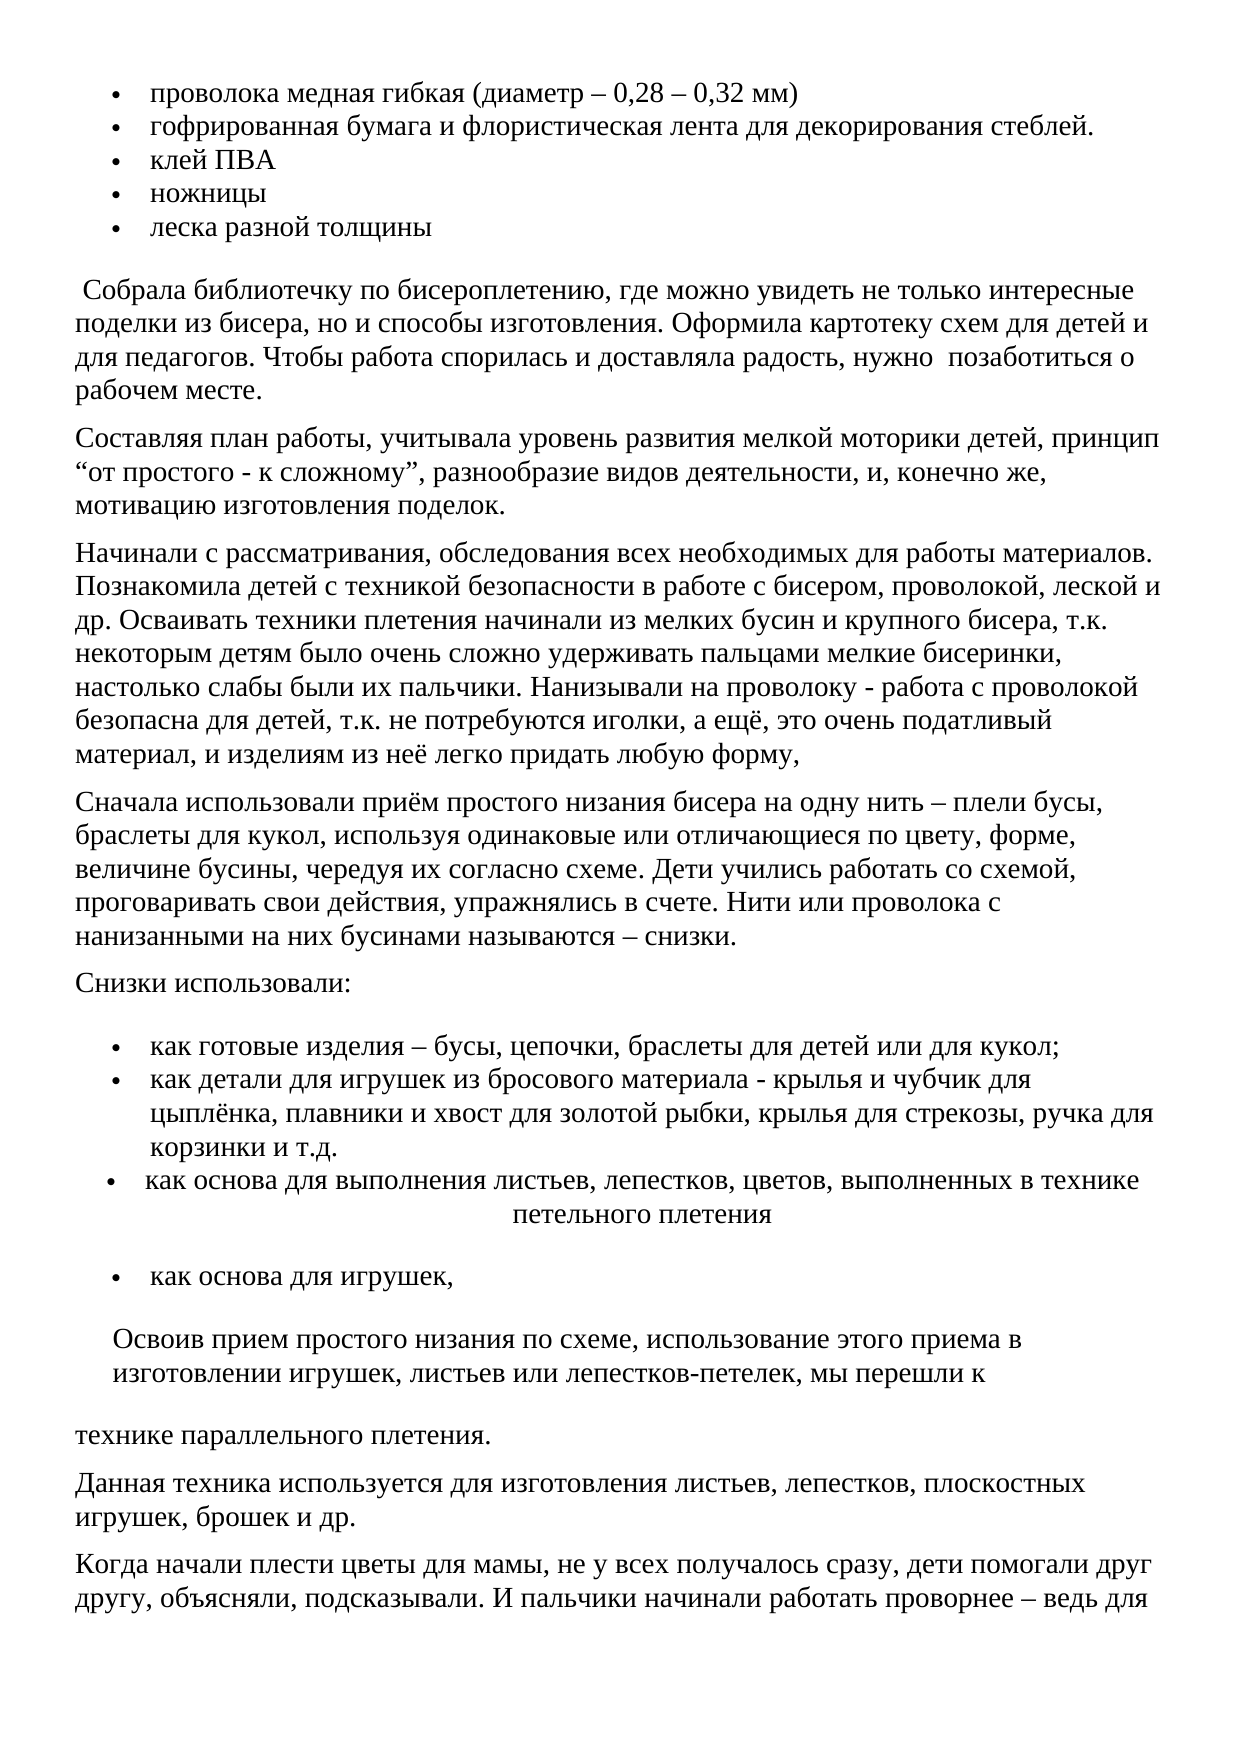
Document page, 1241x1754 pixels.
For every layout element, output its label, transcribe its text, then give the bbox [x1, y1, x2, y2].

list леска разной толщины [112, 209, 1165, 243]
text технике параллельного плетения. [75, 1417, 1165, 1451]
text Данная техника используется для изготовления листьев, лепестков, плоскостных игрушек, брошек и др. [75, 1465, 1165, 1532]
text Собрала библиотечку по бисероплетению, где можно увидеть не только интересные поделки из бисера, но и способы изготовления. Оформила картотеку схем для детей и для педагогов. Чтобы работа спорилась и доставляла радость, нужно позаботиться о рабочем месте. [75, 272, 1165, 406]
text Освоив прием простого низания по схеме, использование этого приема в изготовлении игрушек, листьев или лепестков-петелек, мы перешли к [112, 1321, 1165, 1388]
list ножницы [112, 176, 1165, 209]
list клей ПВА [112, 142, 1165, 176]
text Снизки использовали: [75, 965, 1165, 999]
text Составляя план работы, учитывала уровень развития мелкой моторики детей, принцип “от простого - к сложному”, разнообразие видов деятельности, и, конечно же, мотивацию изготовления поделок. [75, 420, 1165, 521]
list проволока медная гибкая (диаметр – 0,28 – 0,32 мм) [112, 75, 1165, 108]
text Начинали с рассматривания, обследования всех необходимых для работы материалов. Познакомила детей с техникой безопасности в работе с бисером, проволокой, леской и др. Осваивать техники плетения начинали из мелких бусин и крупного бисера, т.к. некоторым детям было очень сложно удерживать пальцами мелкие бисеринки, настолько слабы были их пальчики. Нанизывали на проволоку - работа с проволокой безопасна для детей, т.к. не потребуются иголки, а ещё, это очень податливый материал, и изделиям из неё легко придать любую форму, [75, 535, 1165, 769]
list гофрированная бумага и флористическая лента для декорирования стеблей. [112, 108, 1165, 142]
text Сначала использовали приём простого низания бисера на одну нить – плели бусы, браслеты для кукол, используя одинаковые или отличающиеся по цвету, форме, величине бусины, чередуя их согласно схеме. Дети учились работать со схемой, проговаривать свои действия, упражнялись в счете. Нити или проволока с нанизанными на них бусинами называются – снизки. [75, 784, 1165, 951]
list как готовые изделия – бусы, цепочки, браслеты для детей или для кукол; [112, 1028, 1165, 1062]
list как основа для выполнения листьев, лепестков, цветов, выполненных в технике петельного плетения [82, 1162, 1165, 1229]
list как детали для игрушек из бросового материала - крылья и чубчик для цыплёнка, плавники и хвост для золотой рыбки, крылья для стрекозы, ручка для корзинки и т.д. [112, 1062, 1165, 1162]
list как основа для игрушек, [112, 1258, 1165, 1292]
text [75, 1546, 1165, 1613]
